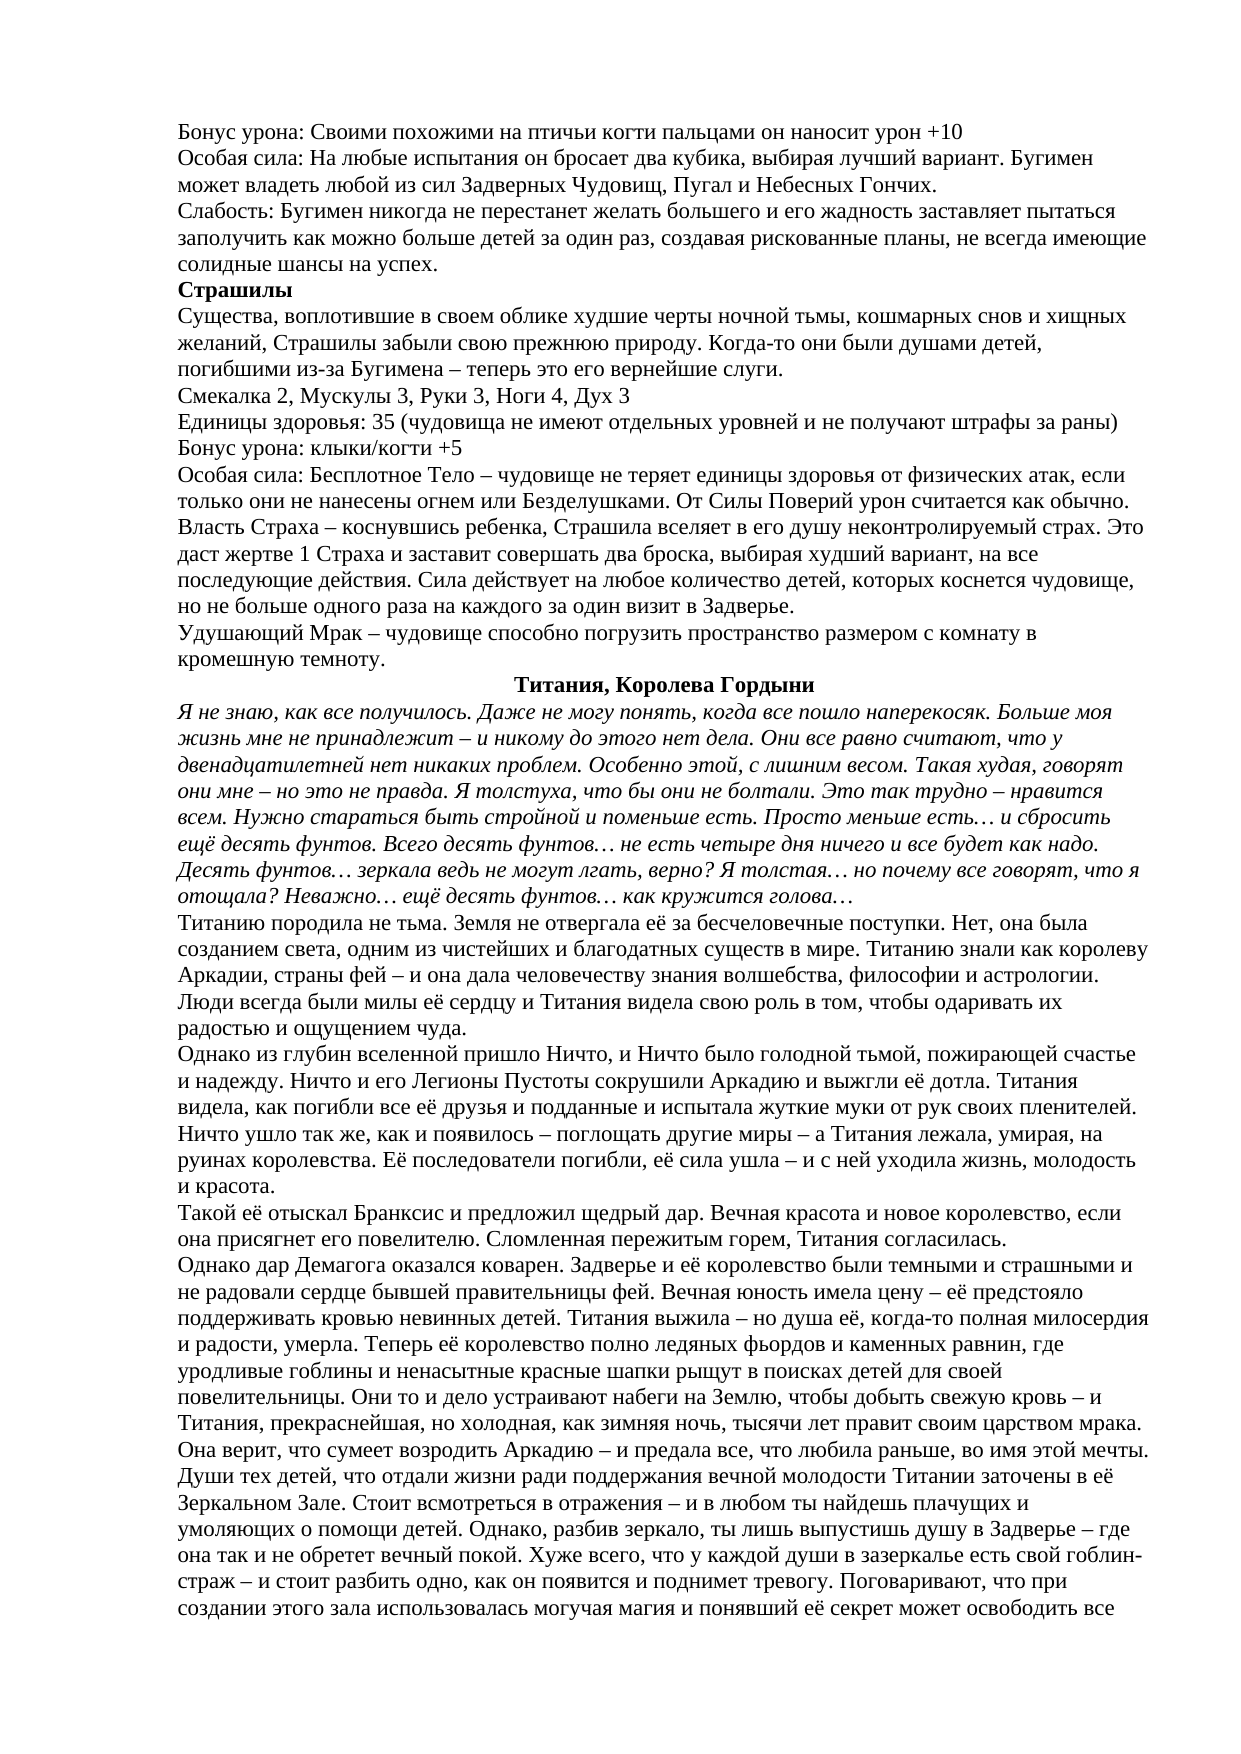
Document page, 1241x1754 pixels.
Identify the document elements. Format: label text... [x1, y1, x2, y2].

text Титанию породила не тьма. Земля не отвергала её за бесчеловечные поступки. Нет, она была созданием света, одним из чистейших и благодатных существ в мире. Титанию знали как королеву Аркадии, страны фей – и она дала человечеству знания волшебства, философии и астрологии. Люди всегда были милы её сердцу и Титания видела свою роль в том, чтобы одаривать их радостью и ощущением чуда. [177, 909, 1152, 1041]
text Единицы здоровья: 35 (чудовища не имеют отдельных уровней и не получают штрафы за раны) Бонус урона: клыки/когти +5 [177, 408, 1152, 461]
text Смекалка 2, Мускулы 3, Руки 3, Ноги 4, Дух 3 [177, 382, 1152, 408]
text Власть Страха – коснувшись ребенка, Страшила вселяет в его душу неконтролируемый страх. Это даст жертве 1 Страха и заставит совершать два броска, выбирая худший вариант, на все последующие действия. Сила действует на любое количество детей, которых коснется чудовище, но не больше одного раза на каждого за один визит в Задверье. [177, 513, 1152, 619]
text Бонус урона: Своими похожими на птичьи когти пальцами он наносит урон +10 [177, 118, 1152, 144]
text Удушающий Мрак – чудовище способно погрузить пространство размером с комнату в кромешную темноту. [177, 619, 1152, 672]
text Слабость: Бугимен никогда не перестанет желать большего и его жадность заставляет пытаться заполучить как можно больше детей за один раз, создавая рискованные планы, не всегда имеющие солидные шансы на успех. [177, 197, 1152, 276]
text Однако дар Демагога оказался коварен. Задверье и её королевство были темными и страшными и не радовали сердце бывшей правительницы фей. Вечная юность имела цену – её предстояло поддерживать кровью невинных детей. Титания выжила – но душа её, когда-то полная милосердия и радости, умерла. Теперь её королевство полно ледяных фьордов и каменных равнин, где уродливые гоблины и ненасытные красные шапки рыщут в поисках детей для своей повелительницы. Они то и дело устраивают набеги на Землю, чтобы добыть свежую кровь – и Титания, прекраснейшая, но холодная, как зимняя ночь, тысячи лет правит своим царством мрака. Она верит, что сумеет возродить Аркадию – и предала все, что любила раньше, во имя этой мечты. [177, 1251, 1152, 1462]
text Однако из глубин вселенной пришло Ничто, и Ничто было голодной тьмой, пожирающей счастье и надежду. Ничто и его Легионы Пустоты сокрушили Аркадию и выжгли её дотла. Титания видела, как погибли все её друзья и подданные и испытала жуткие муки от рук своих пленителей. Ничто ушло так же, как и появилось – поглощать другие миры – а Титания лежала, умирая, на руинах королевства. Её последователи погибли, её сила ушла – и с ней уходила жизнь, молодость и красота. [177, 1041, 1152, 1199]
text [177, 1462, 1152, 1620]
text Титания, Королева Гордыни [177, 672, 1152, 698]
text Страшилы [177, 276, 1152, 303]
text Десять фунтов… зеркала ведь не могут лгать, верно? Я толстая… но почему все говорят, что я отощала? Неважно… ещё десять фунтов… как кружится голова… [177, 856, 1152, 909]
text Я не знаю, как все получилось. Даже не могу понять, когда все пошло наперекосяк. Больше моя жизнь мне не принадлежит – и никому до этого нет дела. Они все равно считают, что у двенадцатилетней нет никаких проблем. Особенно этой, с лишним весом. Такая худая, говорят они мне – но это не правда. Я толстуха, что бы они не болтали. Это так трудно – нравится всем. Нужно стараться быть стройной и поменьше есть. Просто меньше есть… и сбросить ещё десять фунтов. Всего десять фунтов… не есть четыре дня ничего и все будет как надо. [177, 698, 1152, 856]
text Особая сила: На любые испытания он бросает два кубика, выбирая лучший вариант. Бугимен может владеть любой из сил Задверных Чудовищ, Пугал и Небесных Гончих. [177, 144, 1152, 197]
text Такой её отыскал Бранксис и предложил щедрый дар. Вечная красота и новое королевство, если она присягнет его повелителю. Сломленная пережитым горем, Титания согласилась. [177, 1199, 1152, 1251]
text Существа, воплотившие в своем облике худшие черты ночной тьмы, кошмарных снов и хищных желаний, Страшилы забыли свою прежнюю природу. Когда-то они были душами детей, погибшими из-за Бугимена – теперь это его вернейшие слуги. [177, 303, 1152, 382]
text Особая сила: Бесплотное Тело – чудовище не теряет единицы здоровья от физических атак, если только они не нанесены огнем или Безделушками. От Силы Поверий урон считается как обычно. [177, 461, 1152, 513]
